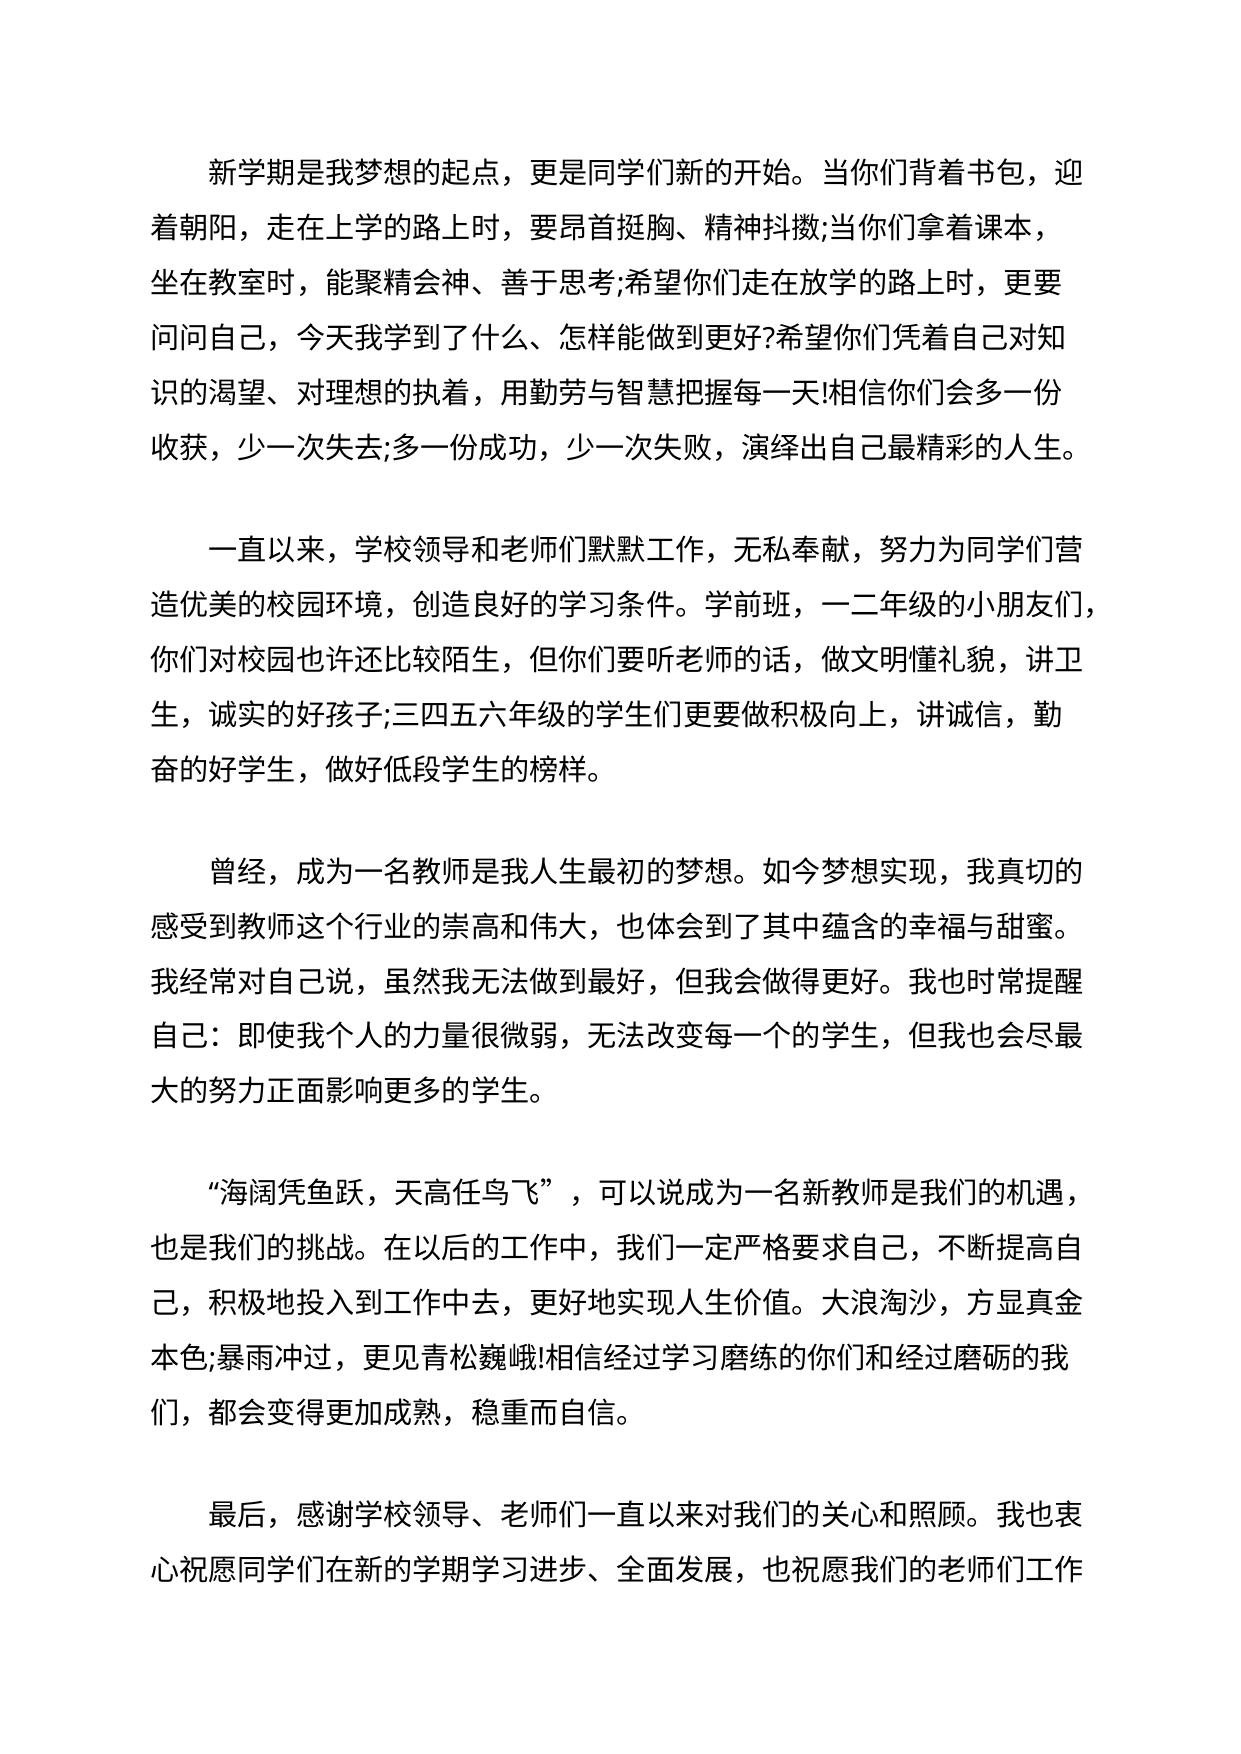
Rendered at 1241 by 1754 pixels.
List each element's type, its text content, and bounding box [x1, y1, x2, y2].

text 曾经，成为一名教师是我人生最初的梦想。如今梦想实现，我真切的感受到教师这个行业的崇高和伟大，也体会到了其中蕴含的幸福与甜蜜。我经常对自己说，虽然我无法做到最好，但我会做得更好。我也时常提醒自己：即使我个人的力量很微弱，无法改变每一个的学生，但我也会尽最大的努力正面影响更多的学生。 [150, 848, 1090, 1110]
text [150, 1491, 1090, 1588]
text “海阔凭鱼跃，天高任鸟飞”，可以说成为一名新教师是我们的机遇，也是我们的挑战。在以后的工作中，我们一定严格要求自己，不断提高自己，积极地投入到工作中去，更好地实现人生价值。大浪淘沙，方显真金本色;暴雨冲过，更见青松巍峨!相信经过学习磨练的你们和经过磨砺的我们，都会变得更加成熟，稳重而自信。 [150, 1170, 1090, 1432]
text 一直以来，学校领导和老师们默默工作，无私奉献，努力为同学们营造优美的校园环境，创造良好的学习条件。学前班，一二年级的小朋友们，你们对校园也许还比较陌生，但你们要听老师的话，做文明懂礼貌，讲卫生，诚实的好孩子;三四五六年级的学生们更要做积极向上，讲诚信，勤奋的好学生，做好低段学生的榜样。 [150, 527, 1090, 789]
text 新学期是我梦想的起点，更是同学们新的开始。当你们背着书包，迎着朝阳，走在上学的路上时，要昂首挺胸、精神抖擞;当你们拿着课本，坐在教室时，能聚精会神、善于思考;希望你们走在放学的路上时，更要问问自己，今天我学到了什么、怎样能做到更好?希望你们凭着自己对知识的渴望、对理想的执着，用勤劳与智慧把握每一天!相信你们会多一份收获，少一次失去;多一份成功，少一次失败，演绎出自己最精彩的人生。 [150, 150, 1090, 467]
